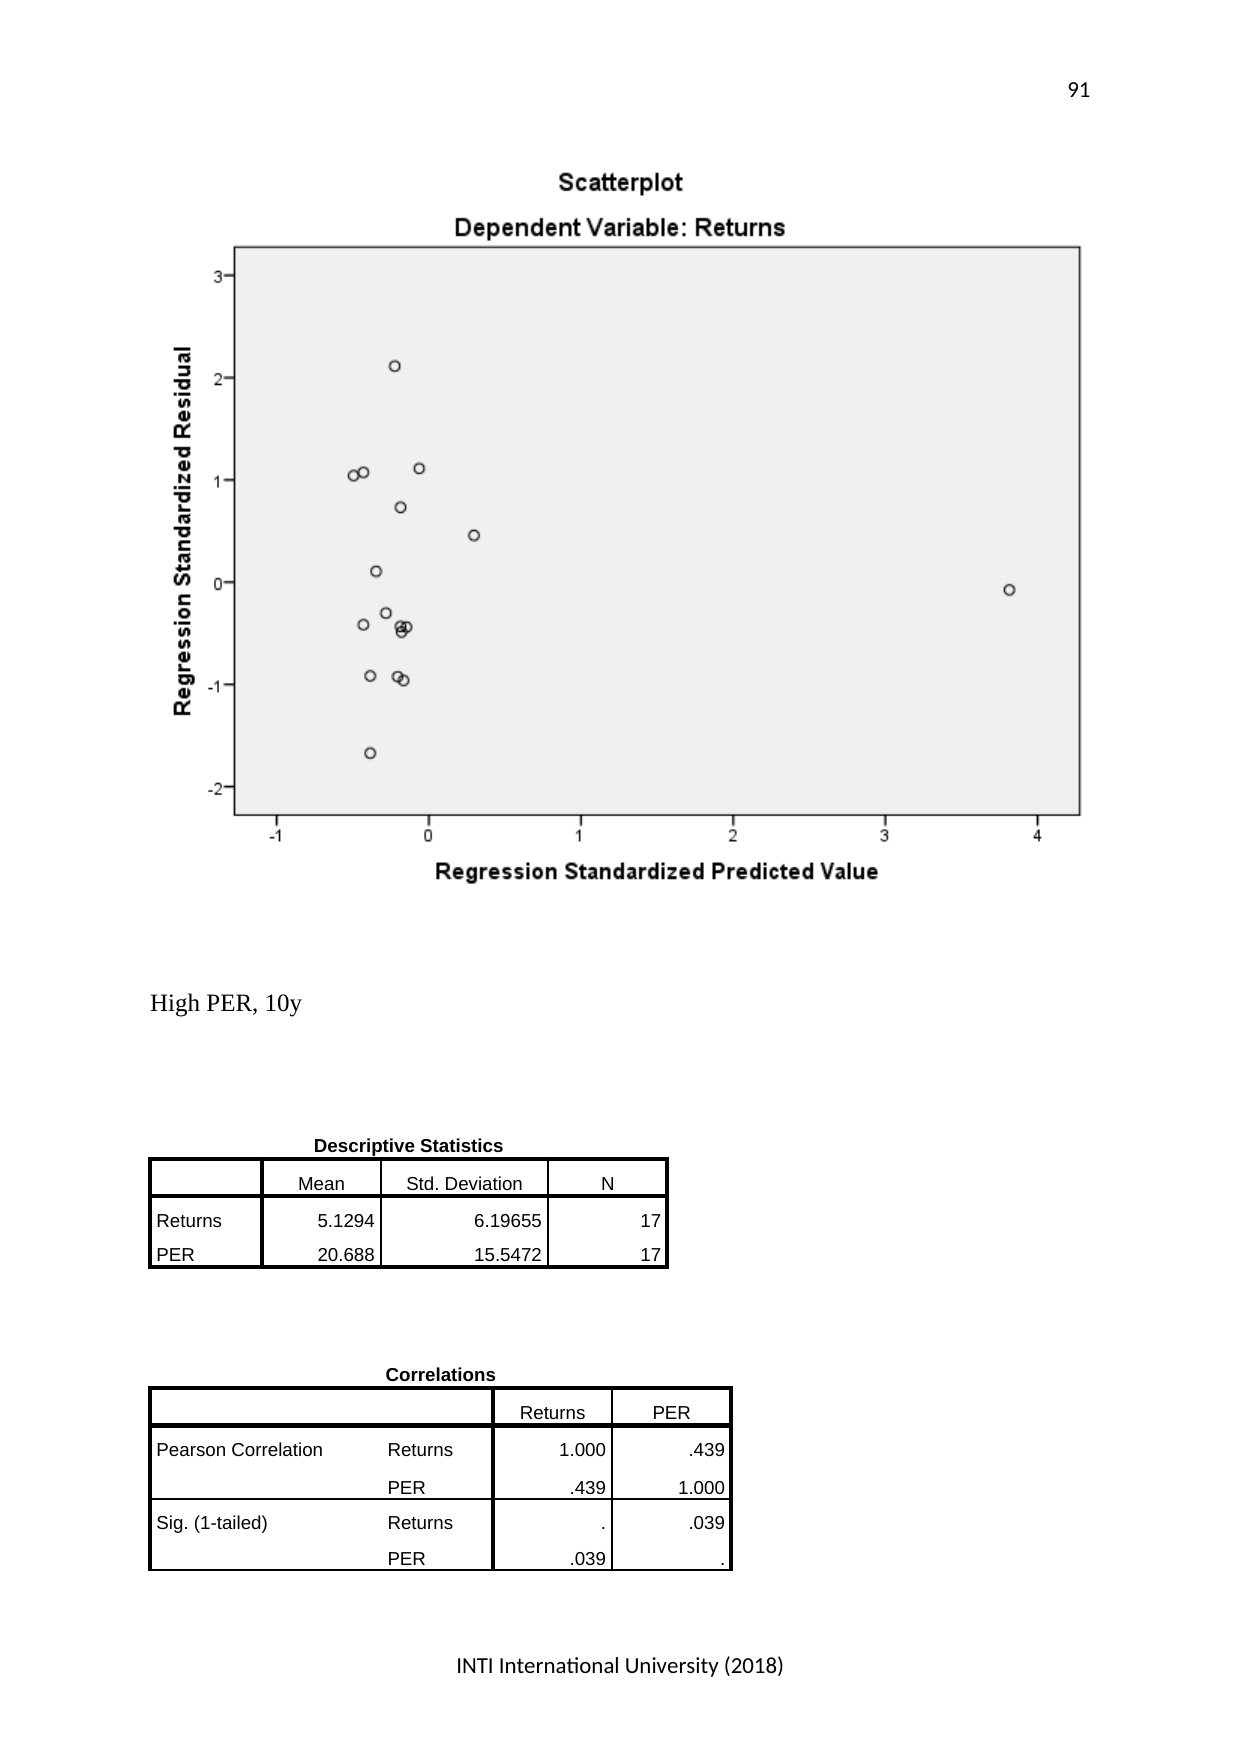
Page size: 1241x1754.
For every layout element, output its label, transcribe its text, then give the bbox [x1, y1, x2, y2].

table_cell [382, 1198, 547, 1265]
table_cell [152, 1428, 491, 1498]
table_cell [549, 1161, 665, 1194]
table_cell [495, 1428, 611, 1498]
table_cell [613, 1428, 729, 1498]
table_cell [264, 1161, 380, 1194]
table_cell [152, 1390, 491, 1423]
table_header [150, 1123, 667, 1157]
text High PER, 10y [150, 975, 1090, 1016]
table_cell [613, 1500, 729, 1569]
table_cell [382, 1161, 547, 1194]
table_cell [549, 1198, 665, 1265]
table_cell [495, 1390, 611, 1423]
picture [150, 150, 1091, 905]
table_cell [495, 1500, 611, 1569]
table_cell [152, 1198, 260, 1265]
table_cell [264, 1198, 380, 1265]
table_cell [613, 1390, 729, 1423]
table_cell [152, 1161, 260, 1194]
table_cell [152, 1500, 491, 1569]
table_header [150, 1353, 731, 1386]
